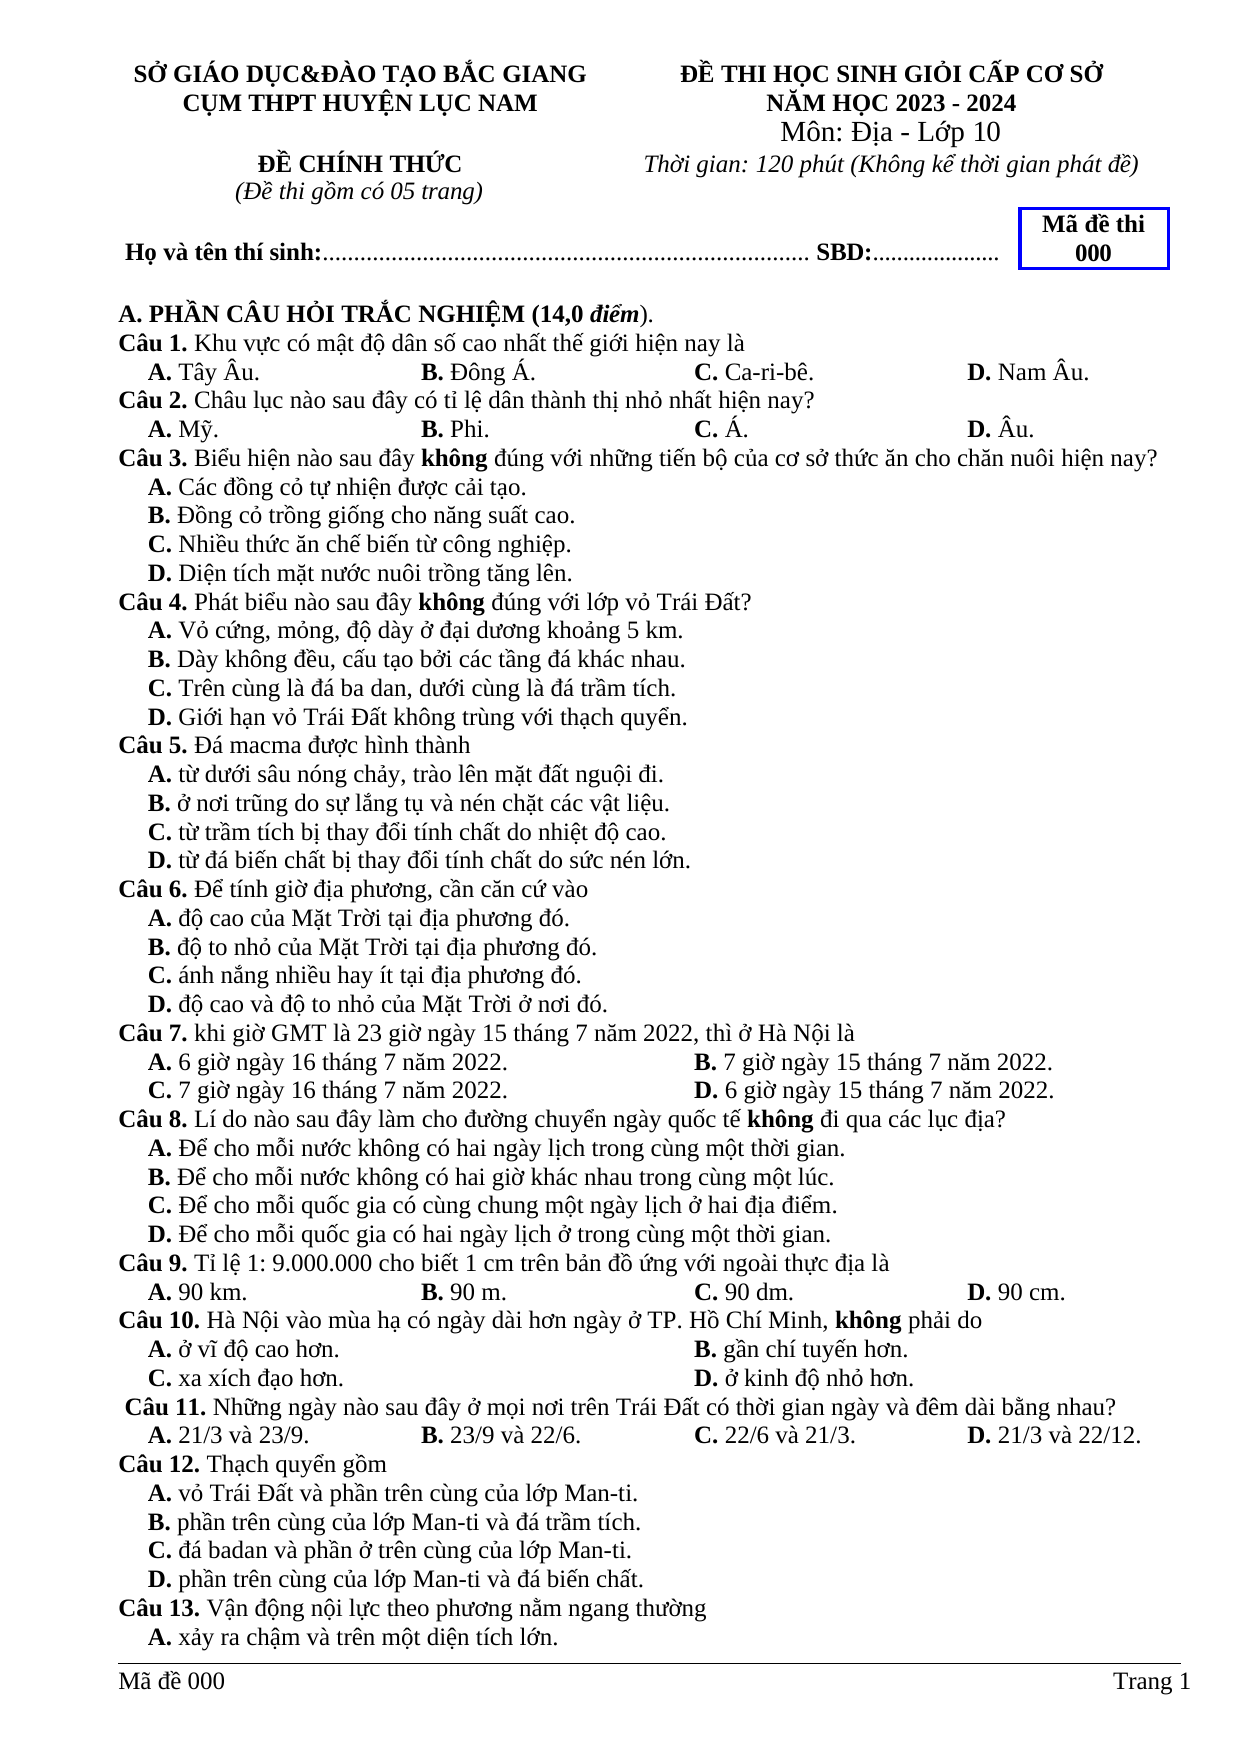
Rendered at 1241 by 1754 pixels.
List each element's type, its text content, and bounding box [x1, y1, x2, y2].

text C. xa xích đạo hơn. D. ở kinh độ nhỏ hơn. [118, 1363, 1181, 1392]
text D. độ cao và độ to nhỏ của Mặt Trời ở nơi đó. [118, 989, 1181, 1018]
text A. ở vĩ độ cao hơn. B. gần chí tuyến hơn. [118, 1334, 1181, 1363]
text A. từ dưới sâu nóng chảy, trào lên mặt đất nguội đi. [118, 759, 1181, 788]
text Câu 9. Tỉ lệ 1: 9.000.000 cho biết 1 cm trên bản đồ ứng với ngoài thực địa là [118, 1248, 1181, 1277]
text D. từ đá biến chất bị thay đổi tính chất do sức nén lớn. [118, 846, 1181, 874]
text Câu 8. Lí do nào sau đây làm cho đường chuyển ngày quốc tế không đi qua các lục địa? [118, 1104, 1181, 1133]
text A. Các đồng cỏ tự nhiện được cải tạo. [118, 472, 1181, 501]
text B. ở nơi trũng do sự lắng tụ và nén chặt các vật liệu. [118, 788, 1181, 817]
table_cell Mã đề thi 000 [1022, 210, 1167, 267]
text A. PHẦN CÂU HỎI TRẮC NGHIỆM (14,0 điểm). [118, 299, 1181, 328]
text Câu 6. Để tính giờ địa phương, cần căn cứ vào [118, 874, 1181, 903]
text D. Diện tích mặt nước nuôi trồng tăng lên. [118, 558, 1181, 587]
text Câu 4. Phát biểu nào sau đây không đúng với lớp vỏ Trái Đất? [118, 587, 1181, 616]
text A. Tây Âu. B. Đông Á. C. Ca-ri-bê. D. Nam Âu. [118, 357, 1181, 386]
text Câu 11. Những ngày nào sau đây ở mọi nơi trên Trái Đất có thời gian ngày và đêm dài bằng nhau? [118, 1392, 1181, 1421]
text D. Để cho mỗi quốc gia có hai ngày lịch ở trong cùng một thời gian. [118, 1219, 1181, 1248]
text Câu 12. Thạch quyển gồm [118, 1449, 1181, 1478]
text Câu 5. Đá macma được hình thành [118, 731, 1181, 759]
table_cell Thời gian: 120 phút (Không kể thời gian phát đề) [614, 149, 1168, 207]
text B. Dày không đều, cấu tạo bởi các tầng đá khác nhau. [118, 644, 1181, 673]
table_cell Họ và tên thí sinh:.............................................................................. SBD:..................... [118, 207, 1018, 267]
text A. Vỏ cứng, mỏng, độ dày ở đại dương khoảng 5 km. [118, 616, 1181, 644]
text C. ánh nắng nhiều hay ít tại địa phương đó. [118, 961, 1181, 989]
text C. Nhiều thức ăn chế biến từ công nghiệp. [118, 529, 1181, 558]
text Câu 2. Châu lục nào sau đây có tỉ lệ dân thành thị nhỏ nhất hiện nay? [118, 386, 1181, 414]
text B. độ to nhỏ của Mặt Trời tại địa phương đó. [118, 932, 1181, 961]
text A. 90 km. B. 90 m. C. 90 dm. D. 90 cm. [118, 1277, 1181, 1306]
text C. 7 giờ ngày 16 tháng 7 năm 2022. D. 6 giờ ngày 15 tháng 7 năm 2022. [118, 1076, 1181, 1104]
text Câu 10. Hà Nội vào mùa hạ có ngày dài hơn ngày ở TP. Hồ Chí Minh, không phải do [118, 1306, 1181, 1334]
text A. Mỹ. B. Phi. C. Á. D. Âu. [118, 414, 1181, 443]
text D. Giới hạn vỏ Trái Đất không trùng với thạch quyển. [118, 702, 1181, 731]
text C. Để cho mỗi quốc gia có cùng chung một ngày lịch ở hai địa điểm. [118, 1191, 1181, 1219]
text A. độ cao của Mặt Trời tại địa phương đó. [118, 903, 1181, 932]
text B. Đồng cỏ trồng giống cho năng suất cao. [118, 501, 1181, 529]
table_header SỞ GIÁO DỤC&ĐÀO TẠO BẮC GIANG CỤM THPT HUYỆN LỤC NAM [118, 59, 613, 149]
text Câu 1. Khu vực có mật độ dân số cao nhất thế giới hiện nay là [118, 328, 1181, 357]
table_header ĐỀ THI HỌC SINH GIỎI CẤP CƠ SỞ NĂM HỌC 2023 - 2024 Môn: Địa - Lớp 10 [614, 59, 1168, 149]
text Câu 3. Biểu hiện nào sau đây không đúng với những tiến bộ của cơ sở thức ăn cho chăn nuôi hiện nay? [118, 443, 1181, 472]
text Câu 13. Vận động nội lực theo phương nằm ngang thường [118, 1593, 1181, 1622]
text C. Trên cùng là đá ba dan, dưới cùng là đá trầm tích. [118, 673, 1181, 702]
text Câu 7. khi giờ GMT là 23 giờ ngày 15 tháng 7 năm 2022, thì ở Hà Nội là [118, 1018, 1181, 1047]
text C. từ trầm tích bị thay đổi tính chất do nhiệt độ cao. [118, 817, 1181, 846]
text D. phần trên cùng của lớp Man-ti và đá biến chất. [118, 1564, 1181, 1593]
text B. Để cho mỗi nước không có hai giờ khác nhau trong cùng một lúc. [118, 1162, 1181, 1191]
text A. 21/3 và 23/9. B. 23/9 và 22/6. C. 22/6 và 21/3. D. 21/3 và 22/12. [118, 1421, 1181, 1449]
text A. vỏ Trái Đất và phần trên cùng của lớp Man-ti. [118, 1478, 1181, 1507]
text B. phần trên cùng của lớp Man-ti và đá trầm tích. [118, 1507, 1181, 1536]
text A. 6 giờ ngày 16 tháng 7 năm 2022. B. 7 giờ ngày 15 tháng 7 năm 2022. [118, 1047, 1181, 1076]
table_cell ĐỀ CHÍNH THỨC (Đề thi gồm có 05 trang) [118, 149, 613, 207]
text C. đá badan và phần ở trên cùng của lớp Man-ti. [118, 1536, 1181, 1564]
text A. Để cho mỗi nước không có hai ngày lịch trong cùng một thời gian. [118, 1133, 1181, 1162]
text A. xảy ra chậm và trên một diện tích lớn. [118, 1622, 1181, 1651]
